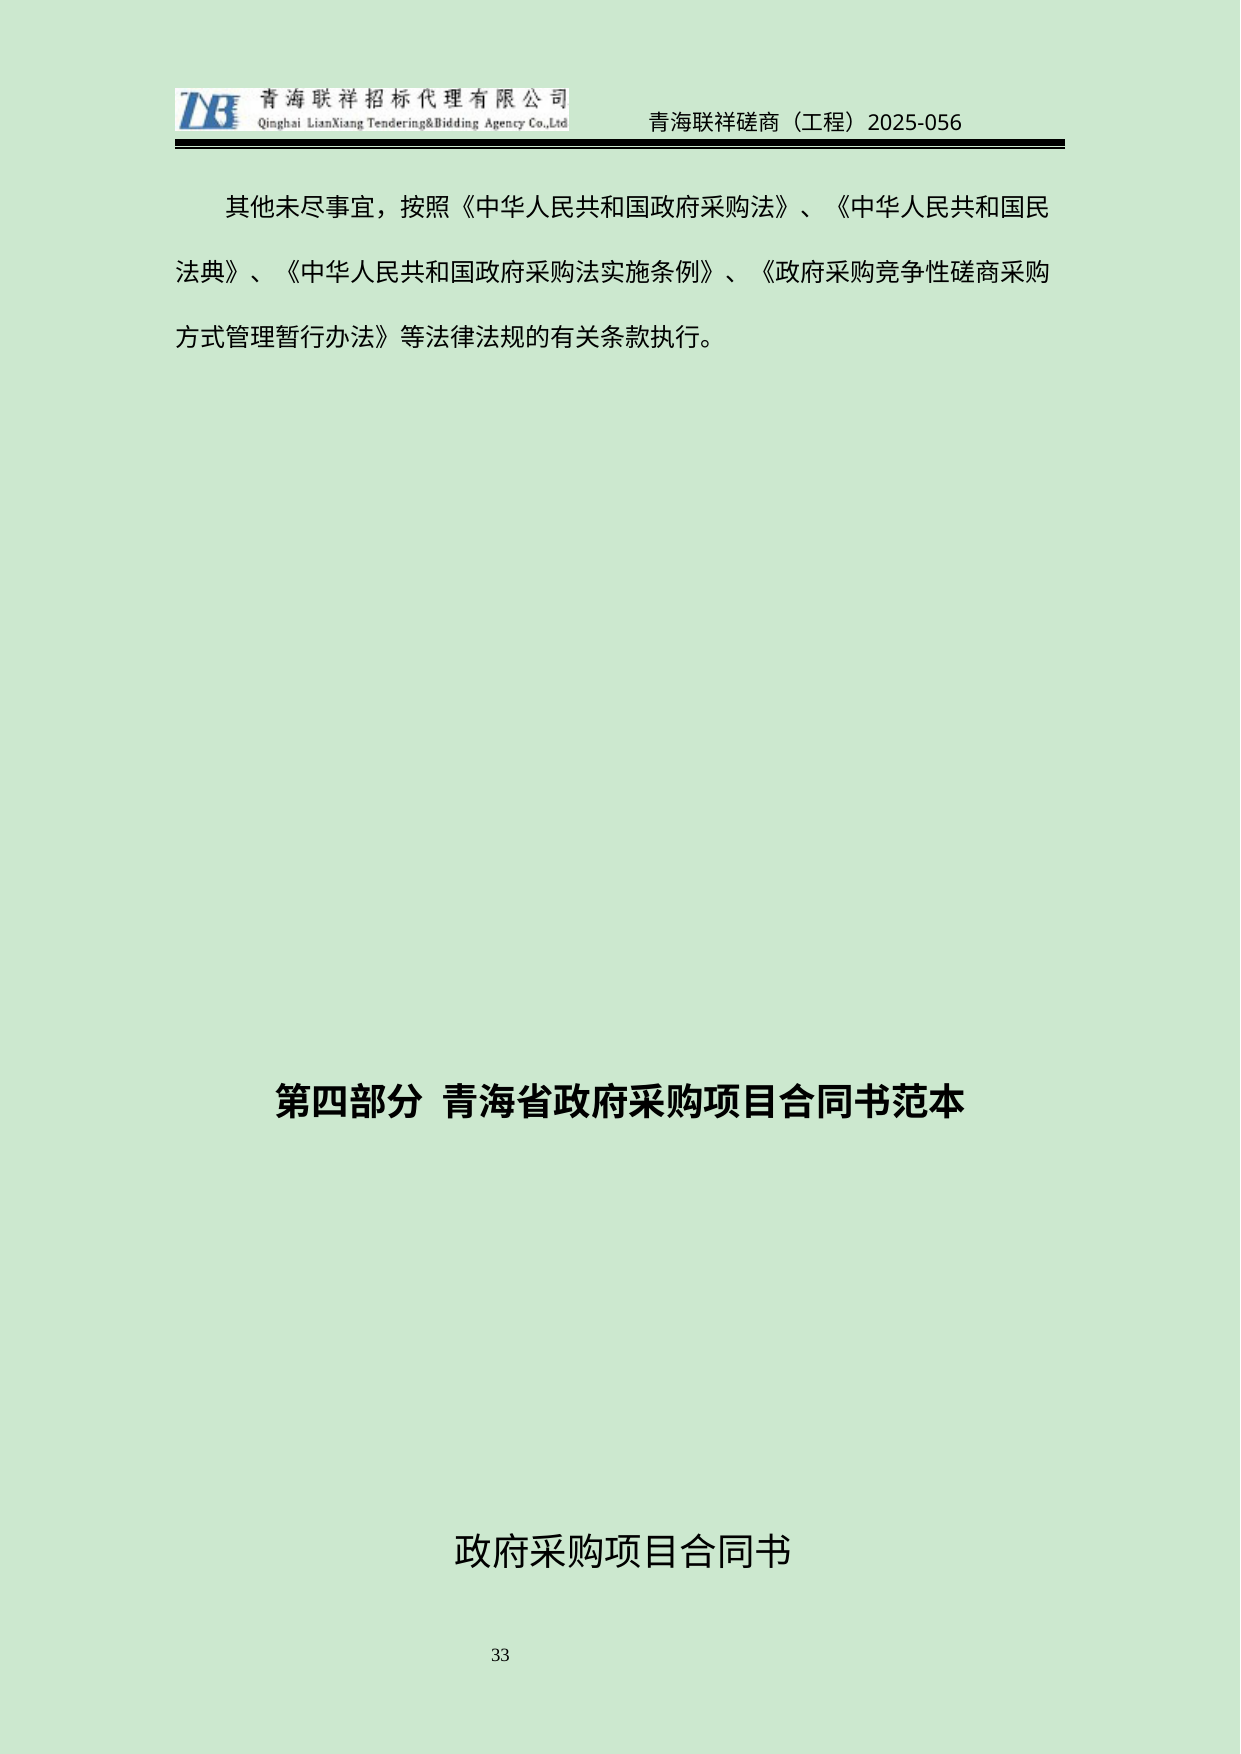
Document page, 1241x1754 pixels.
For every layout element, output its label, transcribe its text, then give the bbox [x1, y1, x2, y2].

text 政府采购项目合同书 [175, 1516, 1065, 1581]
text 第四部分 青海省政府采购项目合同书范本 [175, 1072, 1065, 1126]
text 其他未尽事宜，按照《中华人民共和国政府采购法》、《中华人民共和国民法典》、《中华人民共和国政府采购法实施条例》、《政府采购竞争性磋商采购方式管理暂行办法》等法律法规的有关条款执行。 [175, 173, 1065, 368]
picture [175, 88, 569, 131]
